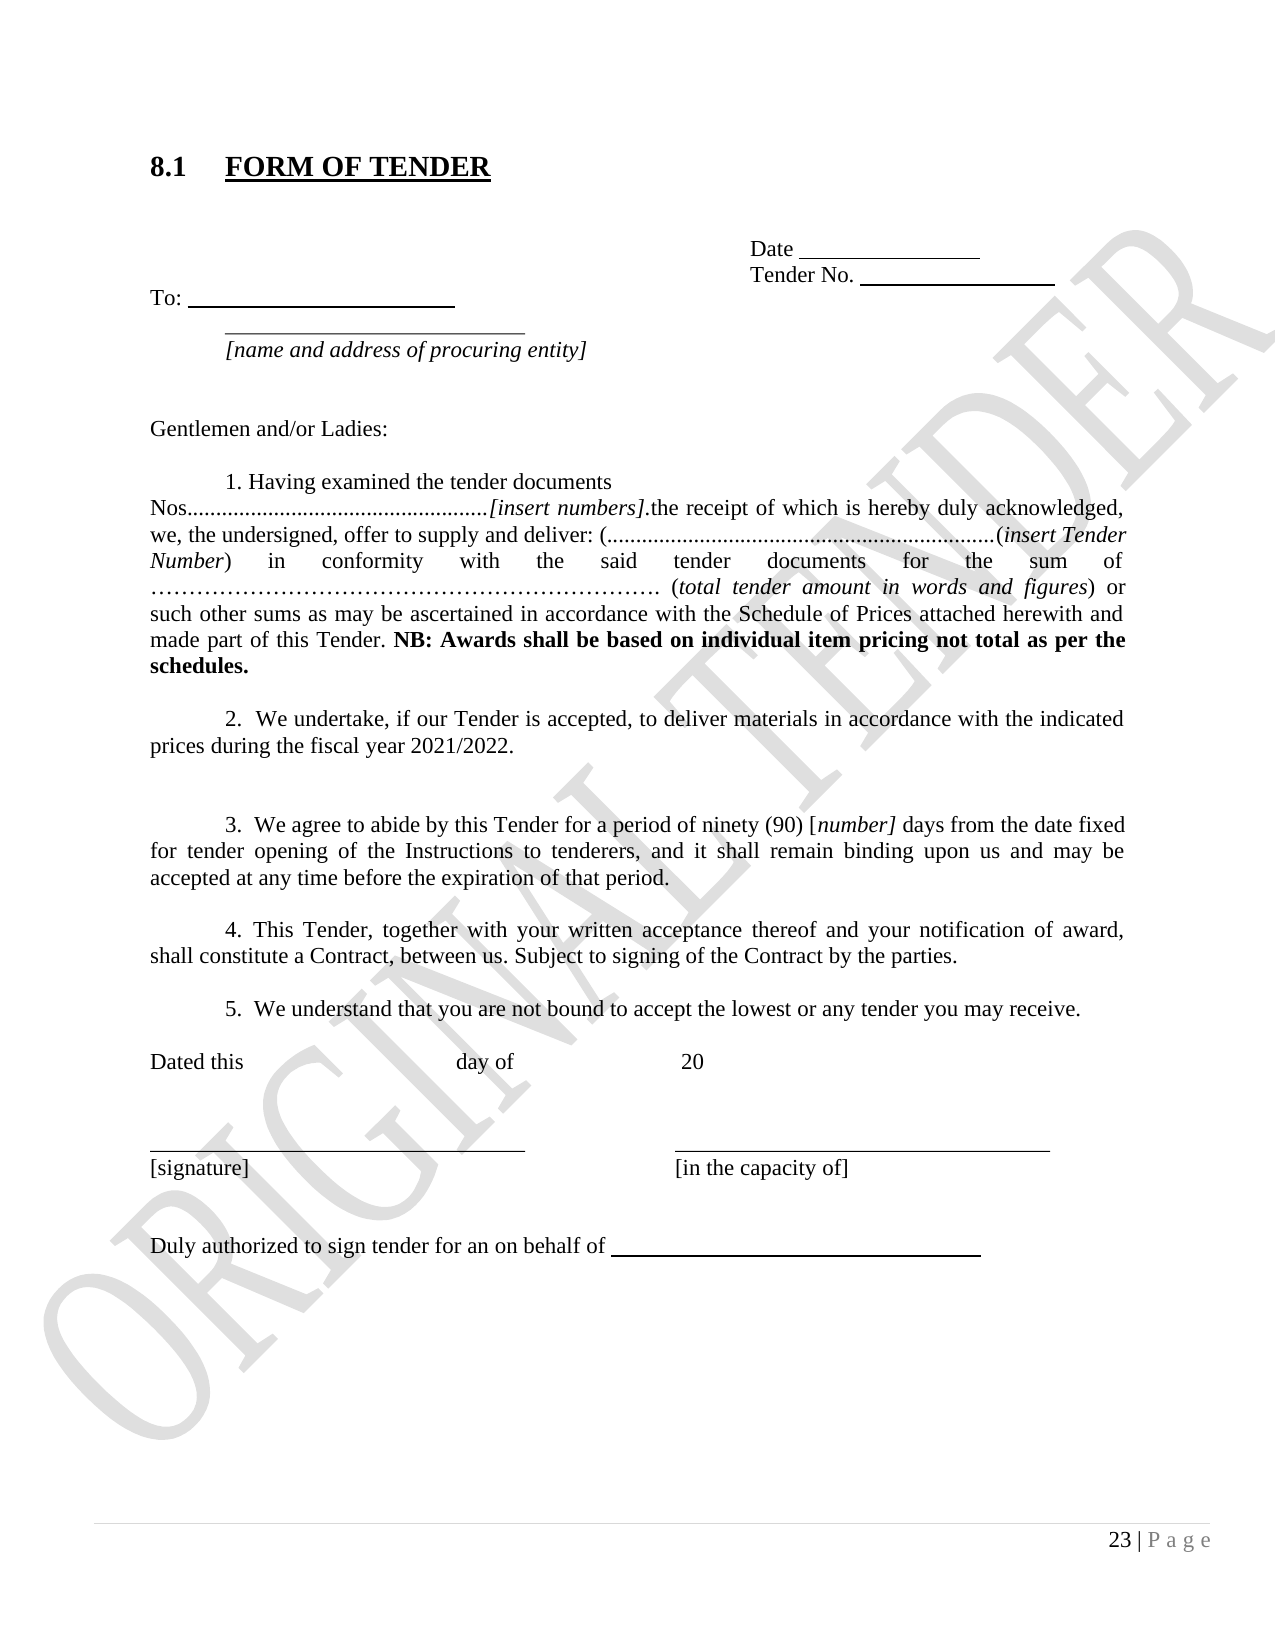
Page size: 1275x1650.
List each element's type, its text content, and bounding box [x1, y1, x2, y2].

text [name and address of procuring entity] [225, 336, 1210, 363]
text [signature] [in the capacity of] [150, 1153, 1210, 1180]
list FORM OF TENDER [150, 149, 1210, 183]
text To: [150, 284, 459, 310]
list We undertake, if our Tender is accepted, to deliver materials in accordance with the indicated prices during the fiscal year 2021/2022. [150, 705, 1125, 758]
text Nos. [insert numbers].the receipt of which is hereby duly acknowledged, [150, 494, 1210, 521]
list We agree to abide by this Tender for a period of ninety (90) [number] days from the date fixed for tender opening of the Instructions to tenderers, and it shall remain binding upon us and may be accepted at any time before the expiration of that period. [150, 811, 1126, 890]
list We understand that you are not bound to accept the lowest or any tender you may receive. [225, 995, 1210, 1022]
text Gentlemen and/or Ladies: [150, 416, 1210, 442]
text Date [750, 236, 1210, 262]
text Duly authorized to sign tender for an on behalf of [150, 1233, 1210, 1259]
text we, the undersigned, offer to supply and deliver: ( (insert Tender [150, 521, 1210, 547]
text Dated this day of 20 [150, 1048, 1210, 1074]
text Tender No. [750, 262, 1210, 288]
list This Tender, together with your written acceptance thereof and your notification of award, shall constitute a Contract, between us. Subject to signing of the Contract by the parties. [150, 916, 1125, 969]
text …………………………………………………………. (total tender amount in words and figures) or such other sums as may be ascertained in accordance with the Schedule of Prices attached herewith and made part of this Tender. NB: Awards shall be based on individual item pricing not total as per the schedules. [150, 573, 1126, 679]
text Number) in conformity with the said tender documents for the sum of [150, 547, 1210, 573]
list Having examined the tender documents [225, 468, 1210, 494]
